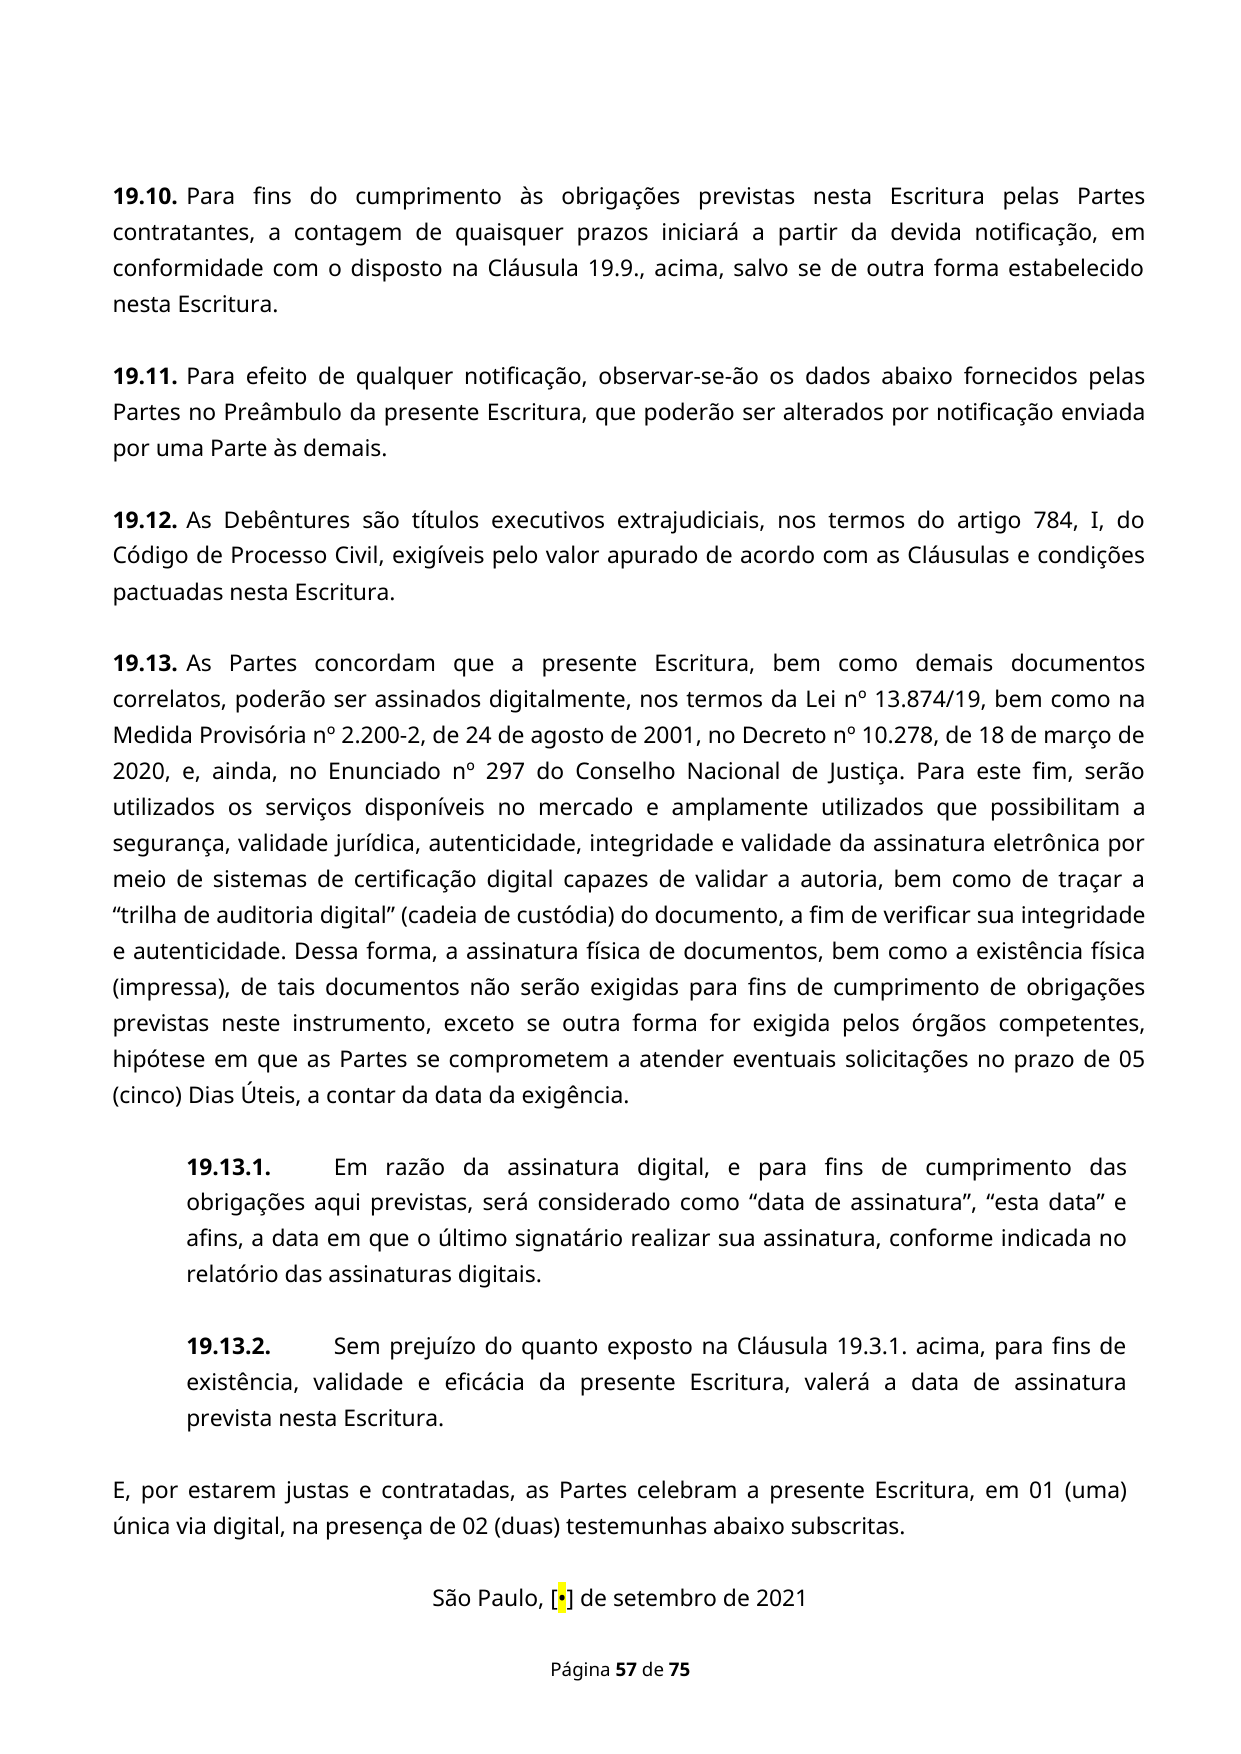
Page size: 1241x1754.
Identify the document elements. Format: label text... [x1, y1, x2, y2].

list Em razão da assinatura digital, e para fins de cumprimento das obrigações aqui previstas, será considerado como “data de assinatura”, “esta data” e afins, a data em que o último signatário realizar sua assinatura, conforme indicada no relatório das assinaturas digitais. [186, 1150, 1128, 1289]
list Para fins do cumprimento às obrigações previstas nesta Escritura pelas Partes contratantes, a contagem de quaisquer prazos iniciará a partir da devida notificação, em conformidade com o disposto na Cláusula 19.9., acima, salvo se de outra forma estabelecido nesta Escritura. [112, 180, 1146, 319]
list Sem prejuízo do quanto exposto na Cláusula 19.3.1. acima, para fins de existência, validade e eficácia da presente Escritura, valerá a data de assinatura prevista nesta Escritura. [186, 1330, 1128, 1433]
list Para efeito de qualquer notificação, observar-se-ão os dados abaixo fornecidos pelas Partes no Preâmbulo da presente Escritura, que poderão ser alterados por notificação enviada por uma Parte às demais. [112, 360, 1146, 463]
list As Partes concordam que a presente Escritura, bem como demais documentos correlatos, poderão ser assinados digitalmente, nos termos da Lei nº 13.874/19, bem como na Medida Provisória nº 2.200-2, de 24 de agosto de 2001, no Decreto nº 10.278, de 18 de março de 2020, e, ainda, no Enunciado nº 297 do Conselho Nacional de Justiça. Para este fim, serão utilizados os serviços disponíveis no mercado e amplamente utilizados que possibilitam a segurança, validade jurídica, autenticidade, integridade e validade da assinatura eletrônica por meio de sistemas de certificação digital capazes de validar a autoria, bem como de traçar a “trilha de auditoria digital” (cadeia de custódia) do documento, a fim de verificar sua integridade e autenticidade. Dessa forma, a assinatura física de documentos, bem como a existência física (impressa), de tais documentos não serão exigidas para fins de cumprimento de obrigações previstas neste instrumento, exceto se outra forma for exigida pelos órgãos competentes, hipótese em que as Partes se comprometem a atender eventuais solicitações no prazo de 05 (cinco) Dias Úteis, a contar da data da exigência. [112, 647, 1146, 1110]
list As Debêntures são títulos executivos extrajudiciais, nos termos do artigo 784, I, do Código de Processo Civil, exigíveis pelo valor apurado de acordo com as Cláusulas e condições pactuadas nesta Escritura. [112, 503, 1146, 607]
text E, por estarem justas e contratadas, as Partes celebram a presente Escritura, em 01 (uma) única via digital, na presença de 02 (duas) testemunhas abaixo subscritas. [112, 1474, 1128, 1541]
text São Paulo, [•] de setembro de 2021 [566, 1582, 1128, 1613]
text São Paulo, [•] de setembro de 2021 [112, 1582, 558, 1613]
